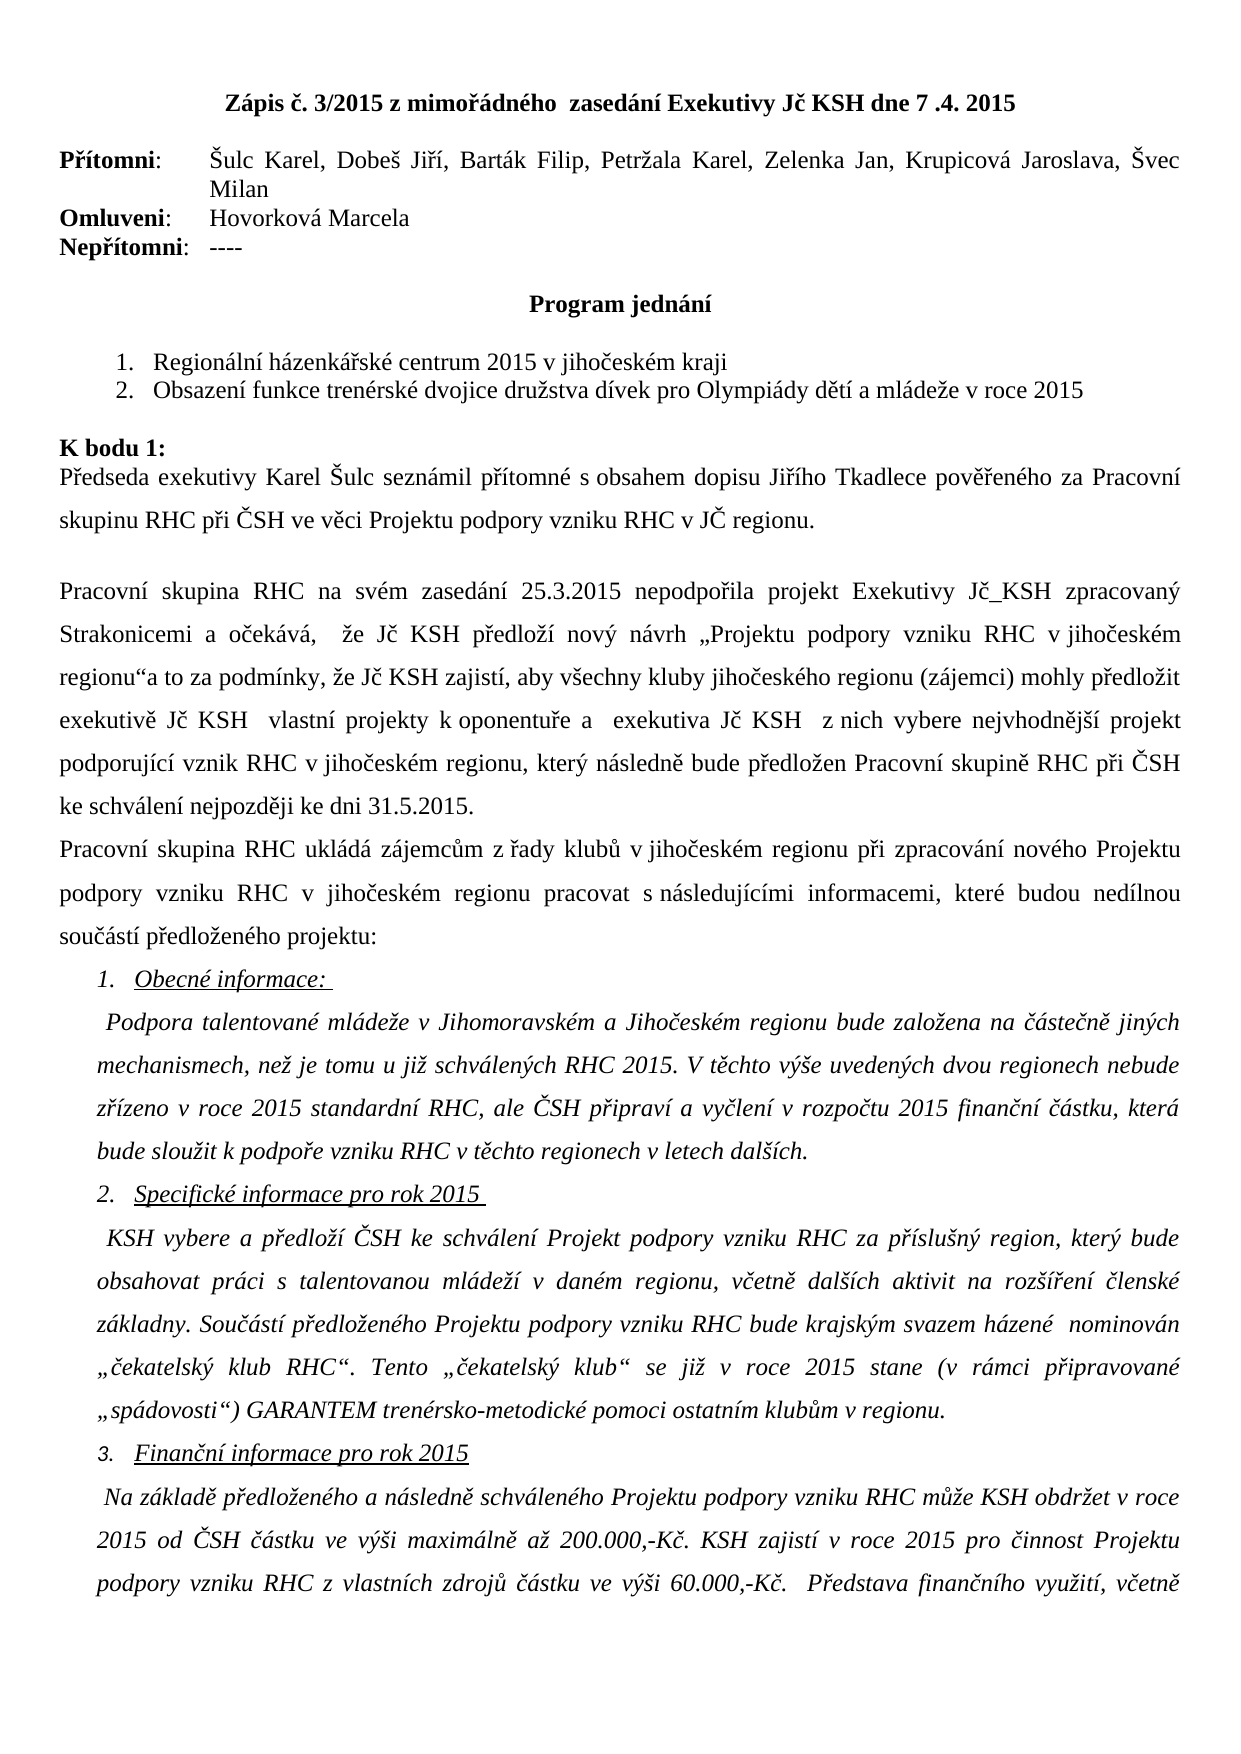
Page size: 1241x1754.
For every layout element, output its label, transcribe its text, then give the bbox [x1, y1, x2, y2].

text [97, 1482, 1181, 1597]
text Pracovní skupina RHC na svém zasedání 25.3.2015 nepodpořila projekt Exekutivy Jč_KSH zpracovaný Strakonicemi a očekává, že Jč KSH předloží nový návrh „Projektu podpory vzniku RHC v jihočeském regionu“a to za podmínky, že Jč KSH zajistí, aby všechny kluby jihočeského regionu (zájemci) mohly předložit exekutivě Jč KSH vlastní projekty k oponentuře a exekutiva Jč KSH z nich vybere nejvhodnější projekt podporující vznik RHC v jihočeském regionu, který následně bude předložen Pracovní skupině RHC při ČSH ke schválení nejpozději ke dni 31.5.2015. [59, 576, 1181, 820]
text Podpora talentované mládeže v Jihomoravském a Jihočeském regionu bude založena na částečně jiných mechanismech, než je tomu u již schválených RHC 2015. V těchto výše uvedených dvou regionech nebude zřízeno v roce 2015 standardní RHC, ale ČSH připraví a vyčlení v rozpočtu 2015 finanční částku, která bude sloužit k podpoře vzniku RHC v těchto regionech v letech dalších. [97, 1007, 1181, 1165]
list Program jednání [59, 289, 1181, 318]
list Regionální házenkářské centrum 2015 v jihočeském kraji [115, 347, 1181, 375]
text Nepřítomni: ---- [59, 232, 1181, 260]
text Předseda exekutivy Karel Šulc seznámil přítomné s obsahem dopisu Jiřího Tkadlece pověřeného za Pracovní skupinu RHC při ČSH ve věci Projektu podpory vzniku RHC v JČ regionu. [59, 462, 1181, 533]
text K bodu 1: [59, 433, 1181, 462]
list Finanční informace pro rok 2015 [97, 1438, 1181, 1467]
text Omluveni: Hovorková Marcela [59, 203, 1181, 232]
list Obsazení funkce trenérské dvojice družstva dívek pro Olympiády dětí a mládeže v roce 2015 [115, 375, 1181, 404]
list Obecné informace: [97, 964, 1181, 993]
text KSH vybere a předloží ČSH ke schválení Projekt podpory vzniku RHC za příslušný region, který bude obsahovat práci s talentovanou mládeží v daném regionu, včetně dalších aktivit na rozšíření členské základny. Součástí předloženého Projektu podpory vzniku RHC bude krajským svazem házené nominován „čekatelský klub RHC“. Tento „čekatelský klub“ se již v roce 2015 stane (v rámci připravované „spádovosti“) GARANTEM trenérsko-metodické pomoci ostatním klubům v regionu. [97, 1223, 1181, 1424]
text Pracovní skupina RHC ukládá zájemcům z řady klubů v jihočeském regionu při zpracování nového Projektu podpory vzniku RHC v jihočeském regionu pracovat s následujícími informacemi, které budou nedílnou součástí předloženého projektu: [59, 834, 1181, 949]
text Zápis č. 3/2015 z mimořádného zasedání Exekutivy Jč KSH dne 7 .4. 2015 [59, 88, 1181, 117]
text Přítomni: Šulc Karel, Dobeš Jiří, Barták Filip, Petržala Karel, Zelenka Jan, Krupicová Jaroslava, Švec Milan [59, 145, 1181, 203]
list Specifické informace pro rok 2015 [97, 1179, 1181, 1208]
